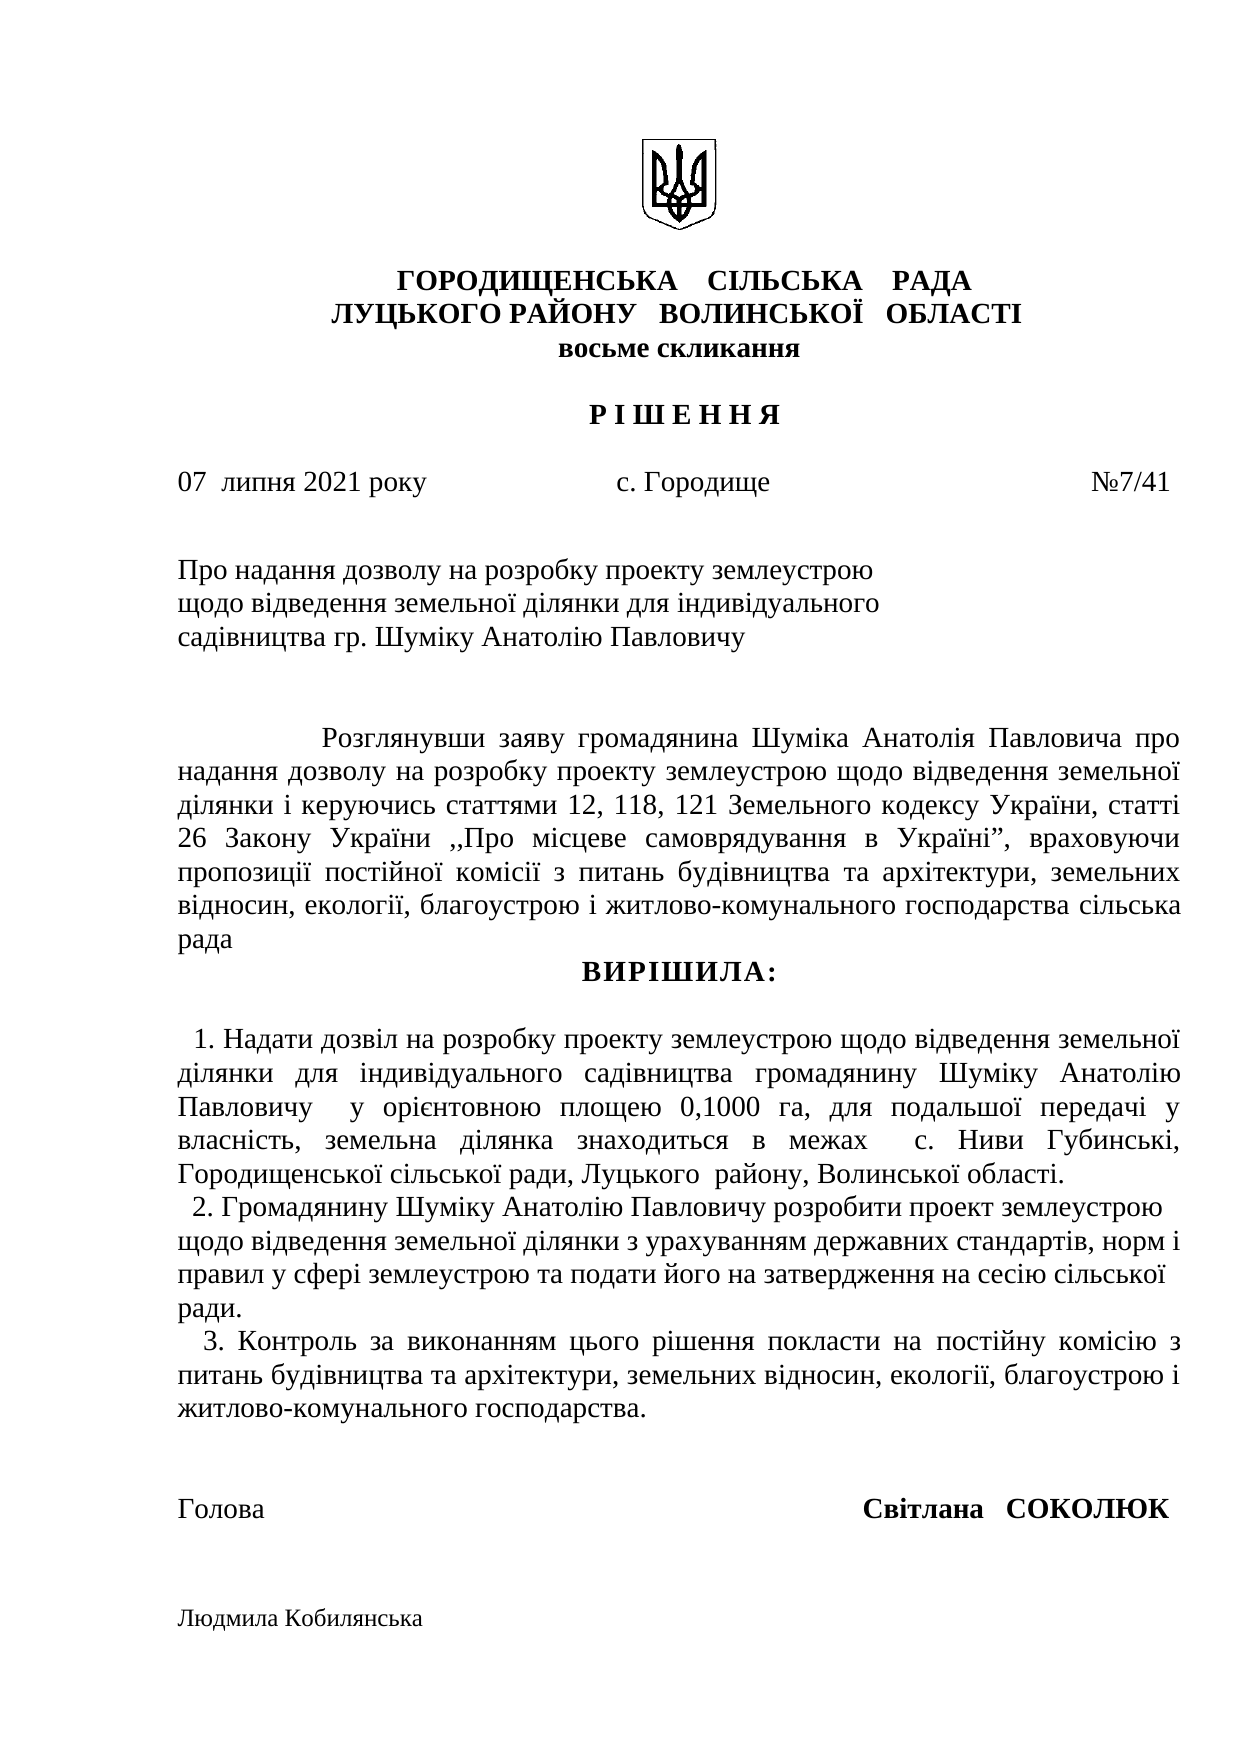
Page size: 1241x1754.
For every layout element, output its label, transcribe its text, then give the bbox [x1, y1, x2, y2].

text щодо відведення земельної ділянки для індивідуального [177, 586, 1181, 619]
text 2. Громадянину Шуміку Анатолію Павловичу розробити проект землеустрою щодо відведення земельної ділянки з урахуванням державних стандартів, норм і правил у сфері землеустрою та подати його на затвердження на сесію сільської ради. [177, 1189, 1181, 1323]
text Р І Ш Е Н Н Я [177, 397, 1191, 431]
text 07 липня 2021 року с. Городище №7/41 [177, 464, 1181, 498]
text ВИРІШИЛА: [177, 954, 1181, 988]
text 3. Контроль за виконанням цього рішення покласти на постійну комісію з питань будівництва та архітектури, земельних відносин, екології, благоустрою і житлово-комунального господарства. [177, 1323, 1181, 1424]
text ЛУЦЬКОГО РАЙОНУ ВОЛИНСЬКОЇ ОБЛАСТІ [177, 296, 1177, 330]
text восьме скликання [177, 330, 1181, 363]
picture [641, 138, 717, 230]
text Людмила Кобилянська [177, 1603, 1181, 1632]
text Про надання дозволу на розробку проекту землеустрою [177, 552, 1181, 586]
text садівництва гр. Шуміку Анатолію Павловичу [177, 619, 1181, 653]
text ГОРОДИЩЕНСЬКА СІЛЬСЬКА РАДА [177, 263, 1191, 296]
text 1. Надати дозвіл на розробку проекту землеустрою щодо відведення земельної ділянки для індивідуального садівництва громадянину Шуміку Анатолію Павловичу у орієнтовною площею 0,1000 га, для подальшої передачі у власність, земельна ділянка знаходиться в межах с. Ниви Губинські, Городищенської сільської ради, Луцького району, Волинської області. [177, 1022, 1181, 1189]
text Розглянувши заяву громадянина Шуміка Анатолія Павловича про надання дозволу на розробку проекту землеустрою щодо відведення земельної ділянки і керуючись статтями 12, 118, 121 Земельного кодексу України, статті 26 Закону України ,,Про місцеве самоврядування в Україні”, враховуючи пропозиції постійної комісії з питань будівництва та архітектури, земельних відносин, екології, благоустрою і житлово-комунального господарства сільська рада [177, 720, 1181, 954]
text Голова Світлана СОКОЛЮК [177, 1491, 1181, 1525]
